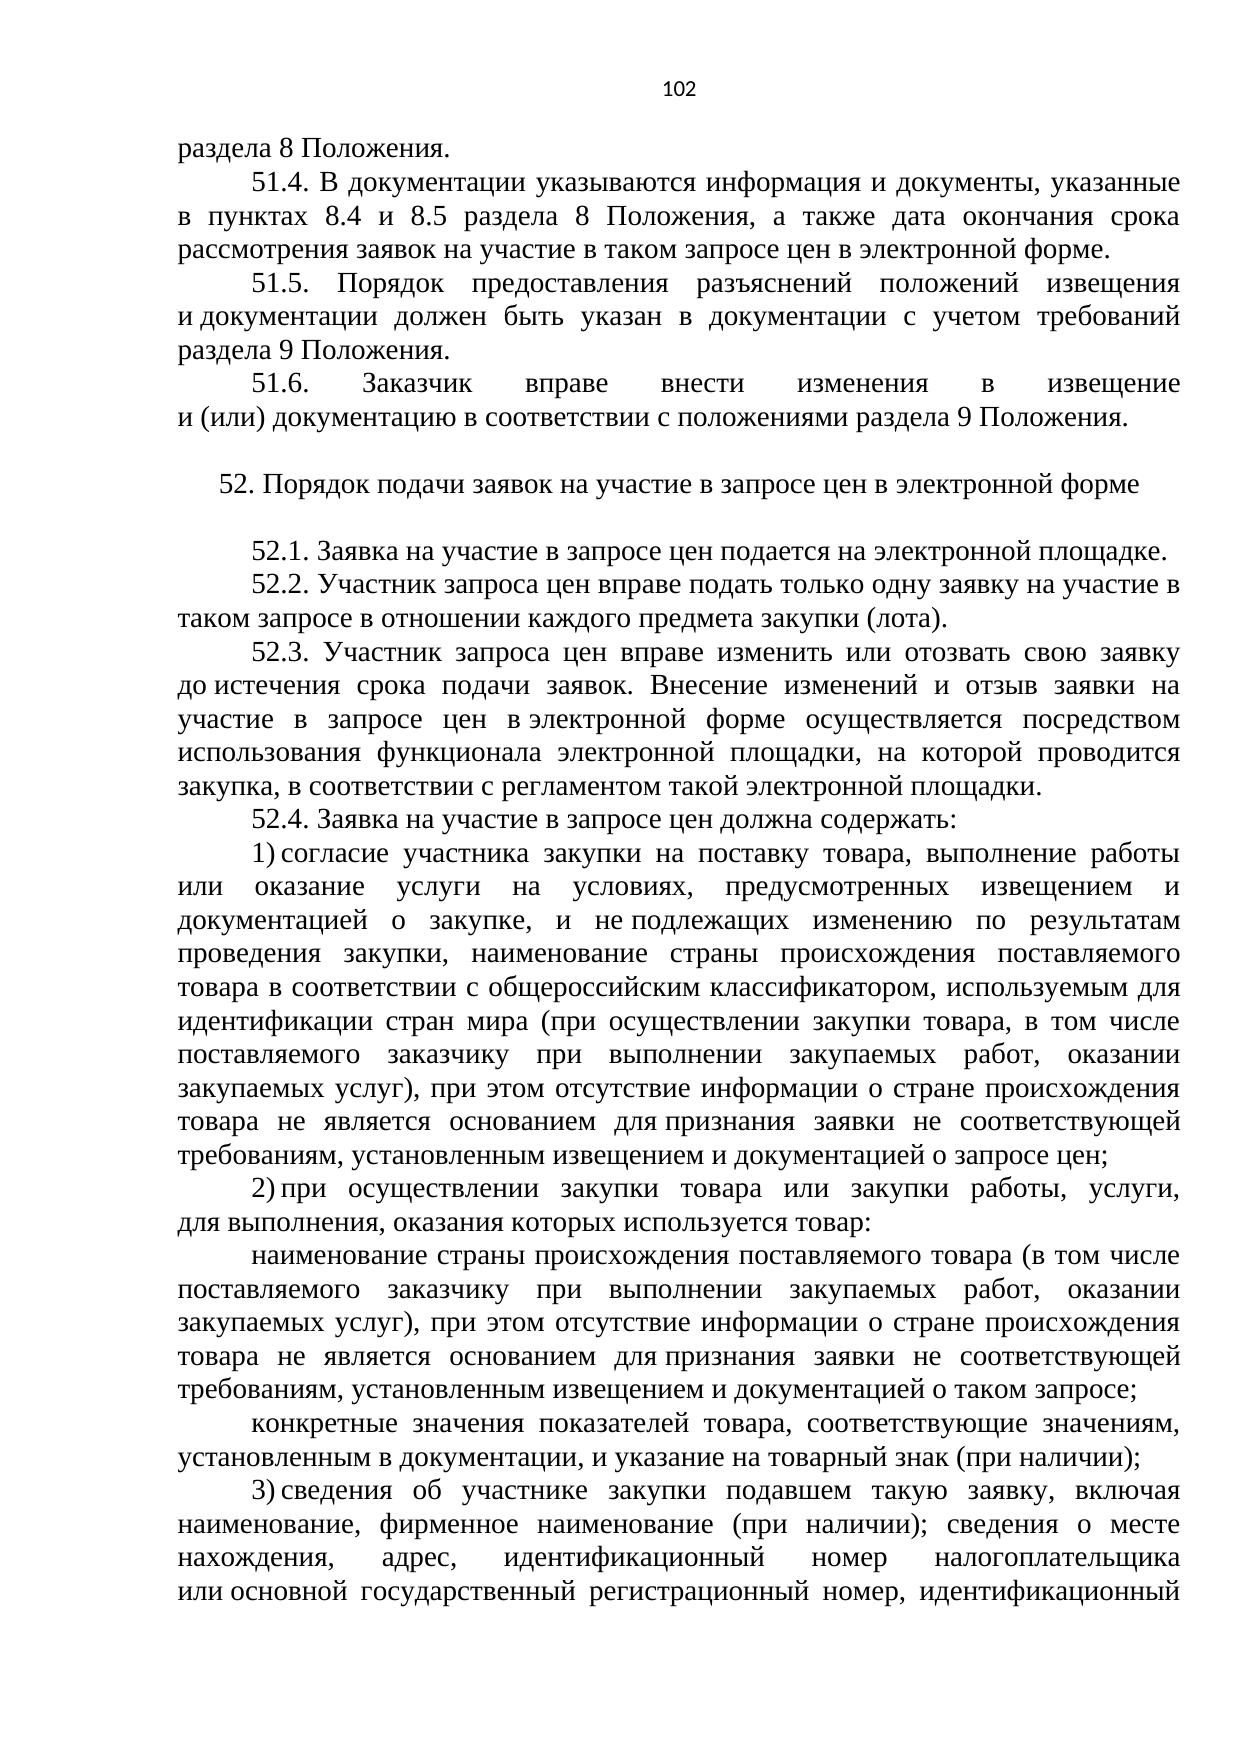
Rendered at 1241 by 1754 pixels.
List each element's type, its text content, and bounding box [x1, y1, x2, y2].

text 52.3. Участник запроса цен вправе изменить или отозвать свою заявку до истечения срока подачи заявок. Внесение изменений и отзыв заявки на участие в запросе цен в электронной форме осуществляется посредством использования функционала электронной площадки, на которой проводится закупка, в соответствии с регламентом такой электронной площадки. [177, 634, 1181, 801]
list при осуществлении закупки товара или закупки работы, услуги, для выполнения, оказания которых используется товар: [177, 1170, 1181, 1237]
list согласие участника закупки на поставку товара, выполнение работы или оказание услуги на условиях, предусмотренных извещением и документацией о закупке, и не подлежащих изменению по результатам проведения закупки, наименование страны происхождения поставляемого товара в соответствии с общероссийским классификатором, используемым для идентификации стран мира (при осуществлении закупки товара, в том числе поставляемого заказчику при выполнении закупаемых работ, оказании закупаемых услуг), при этом отсутствие информации о стране происхождения товара не является основанием для признания заявки не соответствующей требованиям, установленным извещением и документацией о запросе цен; [177, 835, 1181, 1170]
text 51.5. Порядок предоставления разъяснений положений извещения и документации должен быть указан в документации с учетом требований раздела 9 Положения. [177, 265, 1181, 365]
subtitle 52. Порядок подачи заявок на участие в запросе цен в электронной форме [177, 466, 1181, 499]
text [177, 131, 1181, 164]
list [177, 1472, 1181, 1606]
text 52.4. Заявка на участие в запросе цен должна содержать: [177, 801, 1181, 835]
text конкретные значения показателей товара, соответствующие значениям, установленным в документации, и указание на товарный знак (при наличии); [177, 1405, 1181, 1472]
text 52.2. Участник запроса цен вправе подать только одну заявку на участие в таком запросе в отношении каждого предмета закупки (лота). [177, 567, 1181, 634]
text 52.1. Заявка на участие в запросе цен подается на электронной площадке. [177, 533, 1181, 567]
text наименование страны происхождения поставляемого товара (в том числе поставляемого заказчику при выполнении закупаемых работ, оказании закупаемых услуг), при этом отсутствие информации о стране происхождения товара не является основанием для признания заявки не соответствующей требованиям, установленным извещением и документацией о таком запросе; [177, 1237, 1181, 1405]
text 51.4. В документации указываются информация и документы, указанные в пунктах 8.4 и 8.5 раздела 8 Положения, а также дата окончания срока рассмотрения заявок на участие в таком запросе цен в электронной форме. [177, 164, 1181, 265]
text 51.6. Заказчик вправе внести изменения в извещение и (или) документацию в соответствии с положениями раздела 9 Положения. [177, 365, 1181, 432]
